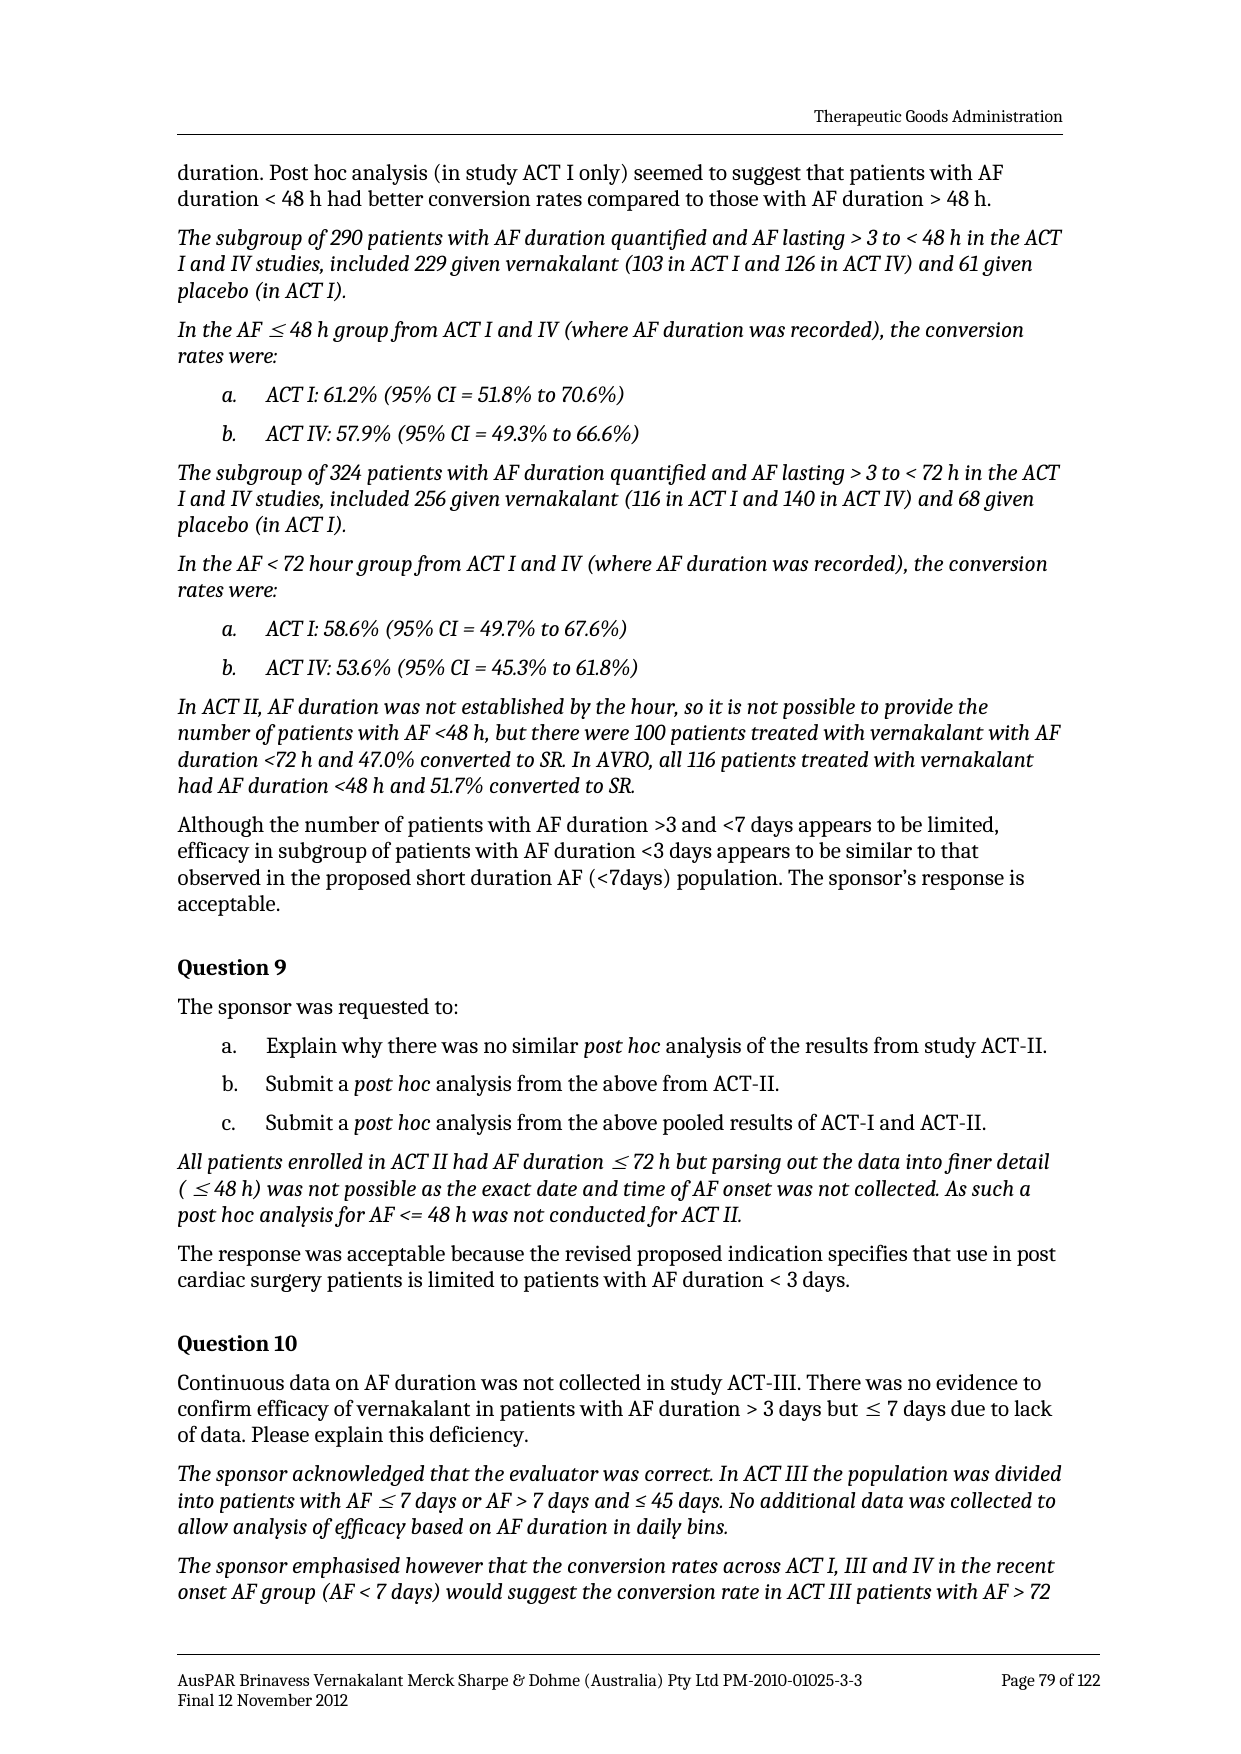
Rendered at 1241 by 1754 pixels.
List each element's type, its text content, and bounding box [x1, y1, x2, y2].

text In the AF 48 h group from ACT I and IV (where AF duration was recorded), the conversion rates were: [177, 316, 1063, 369]
list Explain why there was no similar post hoc analysis of the results from study ACT-II. [221, 1032, 1063, 1059]
list ACT I: 58.6% (95% CI = 49.7% to 67.6%) [221, 616, 1063, 642]
list ACT IV: 53.6% (95% CI = 45.3% to 61.8%) [221, 655, 1063, 681]
list Submit a post hoc analysis from the above from ACT-II. [221, 1071, 1063, 1098]
text In the AF < 72 hour group from ACT I and IV (where AF duration was recorded), the conversion rates were: [177, 551, 1063, 604]
subtitle Question 9 [177, 955, 1063, 981]
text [177, 1553, 1063, 1605]
text The sponsor was requested to: [177, 993, 1063, 1020]
list ACT I: 61.2% (95% CI = 51.8% to 70.6%) [221, 382, 1063, 408]
text The response was acceptable because the revised proposed indication specifies that use in post cardiac surgery patients is limited to patients with AF duration < 3 days. [177, 1241, 1063, 1293]
text The subgroup of 324 patients with AF duration quantified and AF lasting > 3 to < 72 h in the ACT I and IV studies, included 256 given vernakalant (116 in ACT I and 140 in ACT IV) and 68 given placebo (in ACT I). [177, 459, 1063, 538]
list ACT IV: 57.9% (95% CI = 49.3% to 66.6%) [221, 421, 1063, 447]
subtitle Question 10 [177, 1331, 1063, 1357]
text The subgroup of 290 patients with AF duration quantified and AF lasting > 3 to < 48 h in the ACT I and IV studies, included 229 given vernakalant (103 in ACT I and 126 in ACT IV) and 61 given placebo (in ACT I). [177, 225, 1063, 304]
text In ACT II, AF duration was not established by the hour, so it is not possible to provide the number of patients with AF <48 h, but there were 100 patients treated with vernakalant with AF duration <72 h and 47.0% converted to SR. In AVRO, all 116 patients treated with vernakalant had AF duration <48 h and 51.7% converted to SR. [177, 694, 1063, 799]
text All patients enrolled in ACT II had AF duration 72 h but parsing out the data into finer detail ( 48 h) was not possible as the exact date and time of AF onset was not collected. As such a post hoc analysis for AF <= 48 h was not conducted for ACT II. [177, 1149, 1063, 1228]
text Continuous data on AF duration was not collected in study ACT-III. There was no evidence to confirm efficacy of vernakalant in patients with AF duration > 3 days but 7 days due to lack of data. Please explain this deficiency. [177, 1369, 1063, 1449]
text Although the number of patients with AF duration >3 and <7 days appears to be limited, efficacy in subgroup of patients with AF duration <3 days appears to be similar to that observed in the proposed short duration AF (<7days) population. The sponsor’s response is acceptable. [177, 812, 1063, 917]
list Submit a post hoc analysis from the above pooled results of ACT-I and ACT-II. [221, 1110, 1063, 1136]
text The sponsor acknowledged that the evaluator was correct. In ACT III the population was divided into patients with AF 7 days or AF > 7 days and ≤ 45 days. No additional data was collected to allow analysis of efficacy based on AF duration in daily bins. [177, 1461, 1063, 1540]
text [177, 160, 1063, 212]
